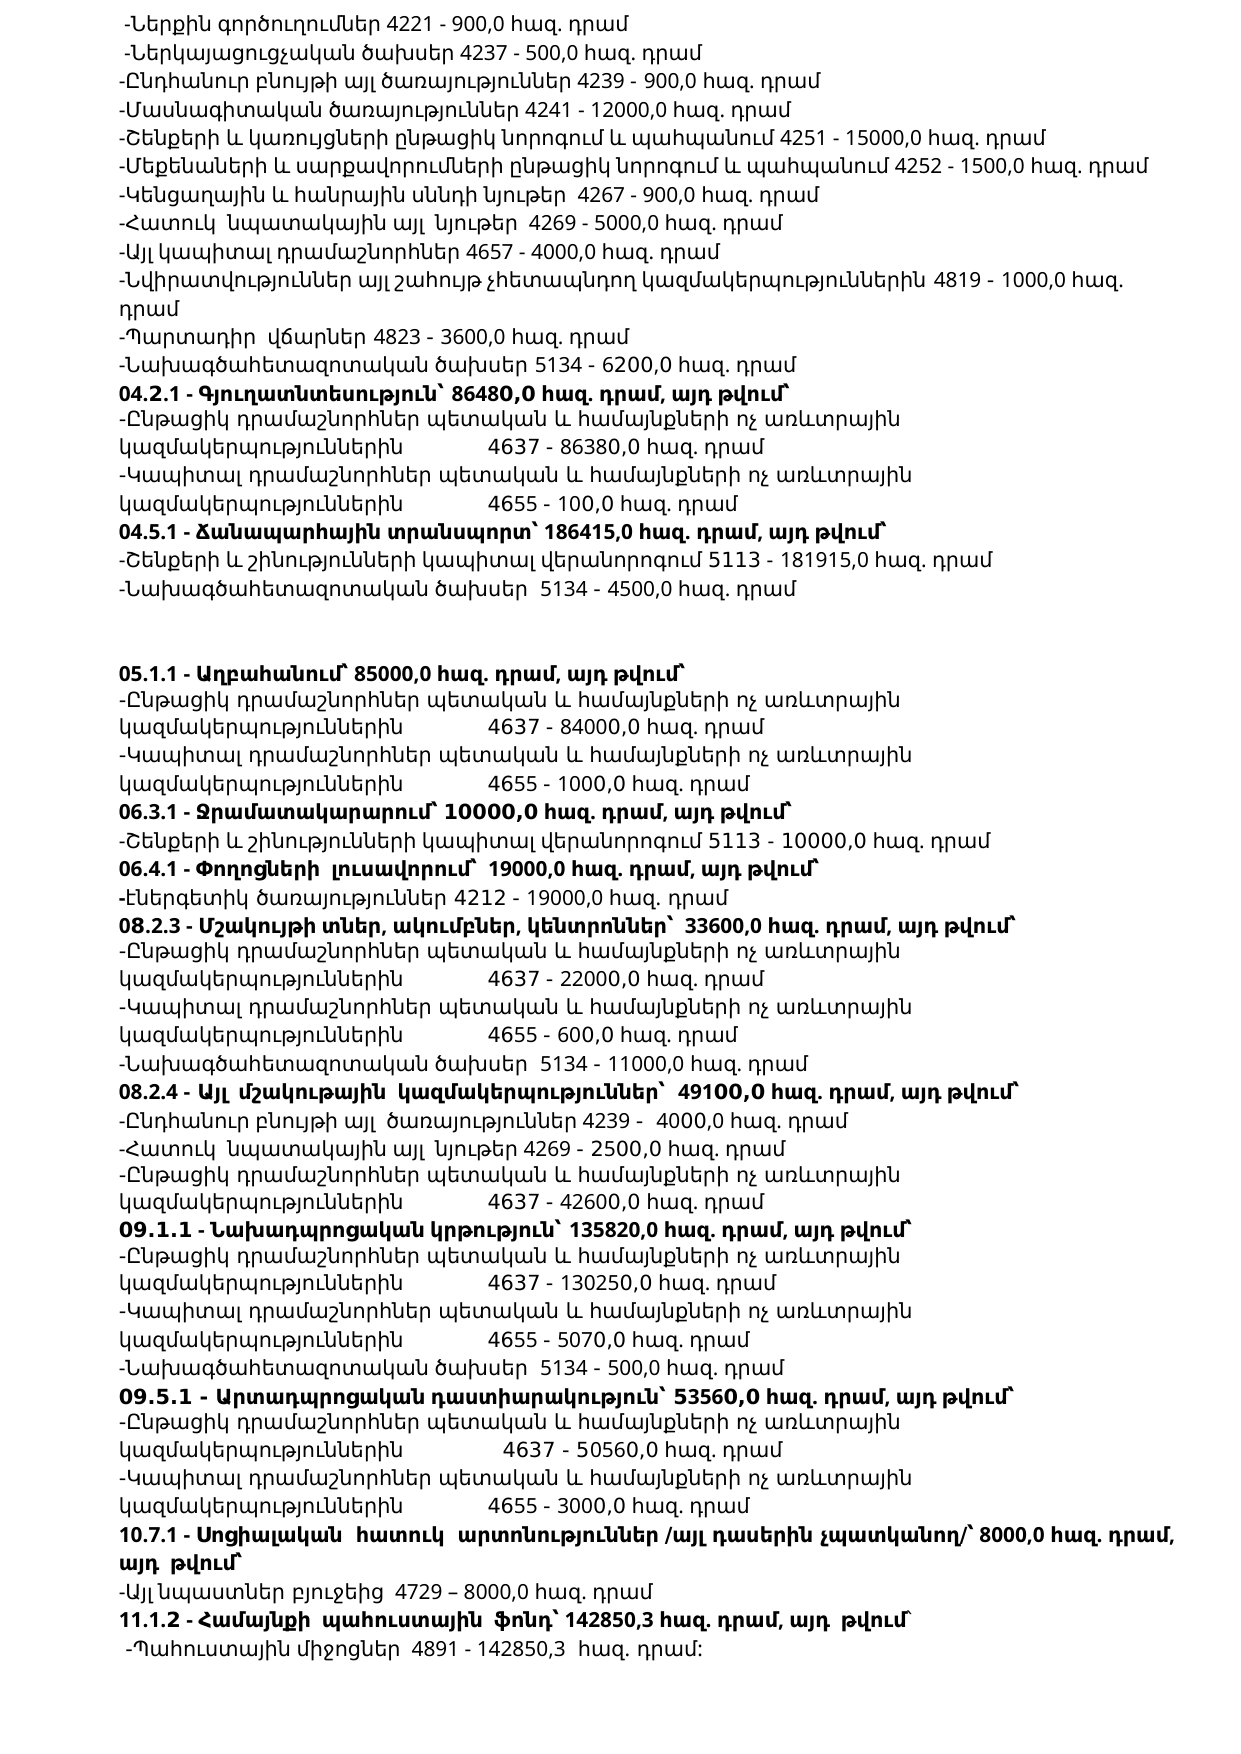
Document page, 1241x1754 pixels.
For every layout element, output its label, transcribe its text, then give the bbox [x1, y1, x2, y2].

text -Կապիտալ դրամաշնորհներ պետական և համայնքների ոչ առևտրային կազմակերպություններին 4655 - 5070,0 հազ. դրամ [118, 1297, 1182, 1353]
text -Պահուստային միջոցներ 4891 - 142850,3 հազ. դրամ: [118, 1634, 1182, 1662]
text 11.1.2 - Համայնքի պահուստային ֆոնդ՝ 142850,3 հազ. դրամ, այդ թվում՝ [118, 1605, 1182, 1634]
text -Այլ նպաստներ բյուջեից 4729 – 8000,0 հազ. դրամ [118, 1577, 1182, 1605]
text -Ընթացիկ դրամաշնորհներ պետական և համայնքների ոչ առևտրային կազմակերպություններին 4637 - 42600,0 հազ. դրամ [118, 1163, 1182, 1216]
text 06.4.1 - Փողոցների լուսավորում՝ 19000,0 հազ. դրամ, այդ թվում՝ [118, 854, 1182, 883]
text -Ընթացիկ դրամաշնորհներ պետական և համայնքների ոչ առևտրային կազմակերպություններին 4637 - 84000,0 հազ. դրամ [118, 688, 1182, 740]
text -Ընթացիկ դրամաշնորհներ պետական և համայնքների ոչ առևտրային կազմակերպություններին 4637 - 86380,0 հազ. դրամ [118, 407, 1182, 460]
text -Մասնագիտական ծառայություններ 4241 - 12000,0 հազ. դրամ [118, 95, 1182, 123]
text -Հատուկ նպատակային այլ նյութեր 4269 - 5000,0 հազ. դրամ [118, 208, 1182, 237]
text -Ընդհանուր բնույթի այլ ծառայություններ 4239 - 900,0 հազ. դրամ [118, 66, 1182, 95]
text 05.1.1 - Աղբահանում՝ 85000,0 հազ. դրամ, այդ թվում՝ [118, 659, 1182, 688]
text -Կապիտալ դրամաշնորհներ պետական և համայնքների ոչ առևտրային կազմակերպություններին 4655 - 1000,0 հազ. դրամ [118, 740, 1182, 797]
text -Նախագծահետազոտական ծախսեր 5134 - 6200,0 հազ. դրամ [118, 351, 1182, 379]
text -Նախագծահետազոտական ծախսեր 5134 - 11000,0 հազ. դրամ [118, 1049, 1182, 1077]
text 04.5.1 - Ճանապարհային տրանսպորտ՝ 186415,0 հազ. դրամ, այդ թվում՝ -Շենքերի և շինությունների կապիտալ վերանորոգում 5113 - 181915,0 հազ. դրամ [118, 517, 1182, 574]
text -Կապիտալ դրամաշնորհներ պետական և համայնքների ոչ առևտրային կազմակերպություններին 4655 - 100,0 հազ. դրամ [118, 460, 1182, 517]
text 09.1.1 - Նախադպրոցական կրթություն՝ 135820,0 հազ. դրամ, այդ թվում՝ -Ընթացիկ դրամաշնորհներ պետական և համայնքների ոչ առևտրային կազմակերպություններին 4637 - 130250,0 հազ. դրամ [118, 1216, 1182, 1297]
text -Նախագծահետազոտական ծախսեր 5134 - 500,0 հազ. դրամ [118, 1353, 1182, 1382]
text 08.2.3 - Մշակույթի տներ, ակումբներ, կենտրոններ՝ 33600,0 հազ. դրամ, այդ թվում՝ -Ընթացիկ դրամաշնորհներ պետական և համայնքների ոչ առևտրային կազմակերպություններին 4637 - 22000,0 հազ. դրամ [118, 911, 1182, 992]
text -էներգետիկ ծառայություններ 4212 - 19000,0 հազ. դրամ [118, 883, 1182, 911]
text -Նախագծահետազոտական ծախսեր 5134 - 4500,0 հազ. դրամ [118, 574, 1182, 602]
text 09.5.1 - Արտադպրոցական դաստիարակություն՝ 53560,0 հազ. դրամ, այդ թվում՝ -Ընթացիկ դրամաշնորհներ պետական և համայնքների ոչ առևտրային կազմակերպություններին 4637 - 50560,0 հազ. դրամ [118, 1382, 1182, 1463]
text -Մեքենաների և սարքավորումների ընթացիկ նորոգում և պահպանում 4252 - 1500,0 հազ. դրամ [118, 152, 1182, 180]
text -Կենցաղային և հանրային սննդի նյութեր 4267 - 900,0 հազ. դրամ [118, 180, 1182, 208]
text 04.2.1 - Գյուղատնտեսություն՝ 86480,0 հազ. դրամ, այդ թվում՝ [118, 379, 1182, 407]
text -Հատուկ նպատակային այլ նյութեր 4269 - 2500,0 հազ. դրամ [118, 1134, 1182, 1163]
text -Շենքերի և կառույցների ընթացիկ նորոգում և պահպանում 4251 - 15000,0 հազ. դրամ [118, 123, 1182, 152]
text -Պարտադիր վճարներ 4823 - 3600,0 հազ. դրամ [118, 322, 1182, 351]
text 06.3.1 - Ջրամատակարարում՝ 10000,0 հազ. դրամ, այդ թվում՝ -Շենքերի և շինությունների կապիտալ վերանորոգում 5113 - 10000,0 հազ. դրամ [118, 797, 1182, 854]
text -Ներքին գործուղումներ 4221 - 900,0 հազ. դրամ -Ներկայացուցչական ծախսեր 4237 - 500,0 հազ. դրամ [118, 9, 1182, 66]
text 08.2.4 - Այլ մշակութային կազմակերպություններ՝ 49100,0 հազ. դրամ, այդ թվում՝ [118, 1077, 1182, 1106]
text -Կապիտալ դրամաշնորհներ պետական և համայնքների ոչ առևտրային կազմակերպություններին 4655 - 3000,0 հազ. դրամ [118, 1463, 1182, 1520]
text -Կապիտալ դրամաշնորհներ պետական և համայնքների ոչ առևտրային կազմակերպություններին 4655 - 600,0 հազ. դրամ [118, 992, 1182, 1049]
text -Այլ կապիտալ դրամաշնորհներ 4657 - 4000,0 հազ. դրամ [118, 237, 1182, 265]
text -Նվիրատվություններ այլ շահույթ չհետապնդող կազմակերպություններին 4819 - 1000,0 հազ. դրամ [118, 265, 1182, 322]
text 10.7.1 - Սոցիալական հատուկ արտոնություններ /այլ դասերին չպատկանող/՝ 8000,0 հազ. դրամ, այդ թվում՝ [118, 1520, 1182, 1577]
text -Ընդհանուր բնույթի այլ ծառայություններ 4239 - 4000,0 հազ. դրամ [118, 1106, 1182, 1134]
